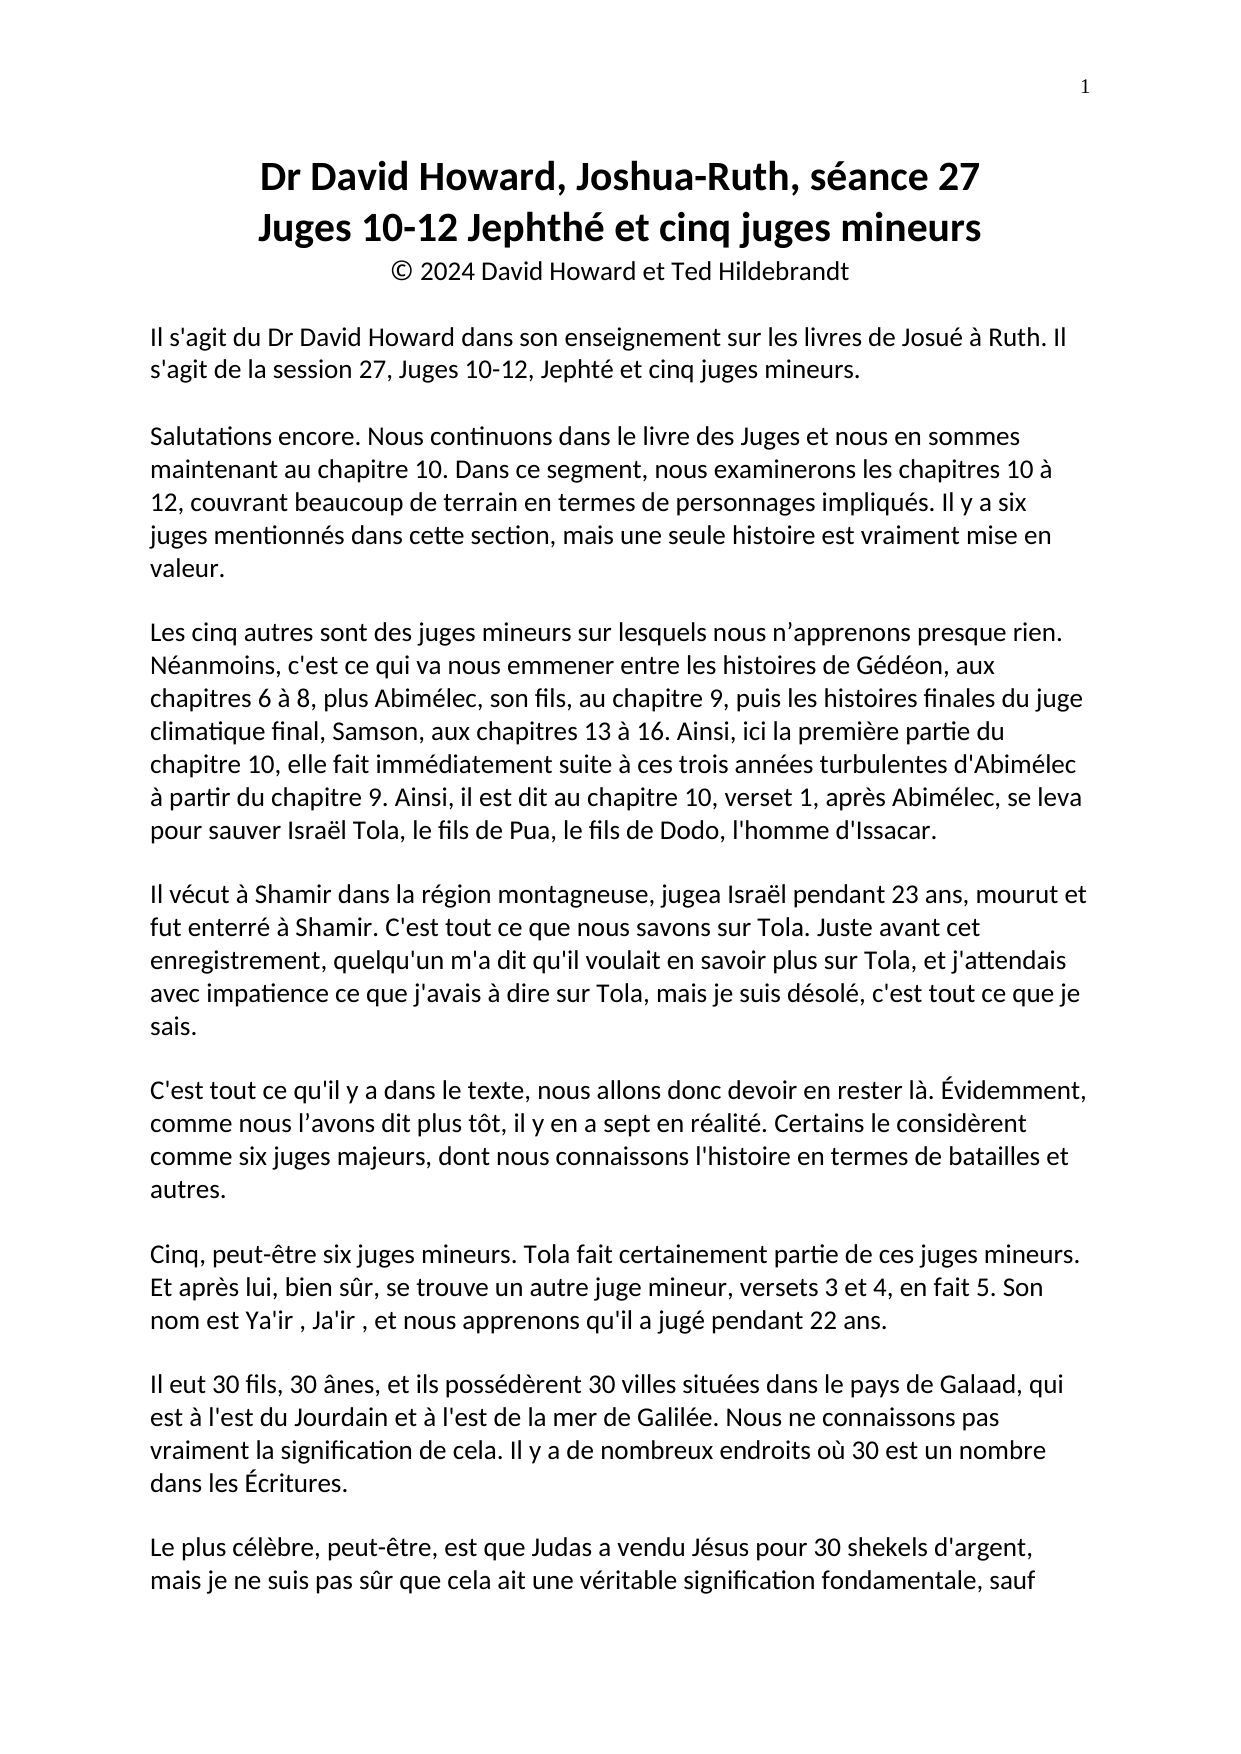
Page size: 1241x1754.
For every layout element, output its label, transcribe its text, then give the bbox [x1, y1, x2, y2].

text C'est tout ce qu'il y a dans le texte, nous allons donc devoir en rester là. Évidemment, comme nous l’avons dit plus tôt, il y en a sept en réalité. Certains le considèrent comme six juges majeurs, dont nous connaissons l'histoire en termes de batailles et autres. [150, 1073, 1090, 1206]
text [150, 1530, 1090, 1596]
text Les cinq autres sont des juges mineurs sur lesquels nous n’apprenons presque rien. Néanmoins, c'est ce qui va nous emmener entre les histoires de Gédéon, aux chapitres 6 à 8, plus Abimélec, son fils, au chapitre 9, puis les histoires finales du juge climatique final, Samson, aux chapitres 13 à 16. Ainsi, ici la première partie du chapitre 10, elle fait immédiatement suite à ces trois années turbulentes d'Abimélec à partir du chapitre 9. Ainsi, il est dit au chapitre 10, verset 1, après Abimélec, se leva pour sauver Israël Tola, le fils de Pua, le fils de Dodo, l'homme d'Issacar. [150, 615, 1090, 846]
text Juges 10-12 Jephthé et cinq juges mineurs [150, 201, 1090, 252]
text Il vécut à Shamir dans la région montagneuse, jugea Israël pendant 23 ans, mourut et fut enterré à Shamir. C'est tout ce que nous savons sur Tola. Juste avant cet enregistrement, quelqu'un m'a dit qu'il voulait en savoir plus sur Tola, et j'attendais avec impatience ce que j'avais à dire sur Tola, mais je suis désolé, c'est tout ce que je sais. [150, 877, 1090, 1042]
text Cinq, peut-être six juges mineurs. Tola fait certainement partie de ces juges mineurs. Et après lui, bien sûr, se trouve un autre juge mineur, versets 3 et 4, en fait 5. Son nom est Ya'ir , Ja'ir , et nous apprenons qu'il a jugé pendant 22 ans. [150, 1237, 1090, 1336]
text Salutations encore. Nous continuons dans le livre des Juges et nous en sommes maintenant au chapitre 10. Dans ce segment, nous examinerons les chapitres 10 à 12, couvrant beaucoup de terrain en termes de personnages impliqués. Il y a six juges mentionnés dans cette section, mais une seule histoire est vraiment mise en valeur. [150, 419, 1090, 584]
text Il eut 30 fils, 30 ânes, et ils possédèrent 30 villes situées dans le pays de Galaad, qui est à l'est du Jourdain et à l'est de la mer de Galilée. Nous ne connaissons pas vraiment la signification de cela. Il y a de nombreux endroits où 30 est un nombre dans les Écritures. [150, 1367, 1090, 1499]
text Dr David Howard, Joshua-Ruth, séance 27 [150, 150, 1090, 201]
text © 2024 David Howard et Ted Hildebrandt [150, 252, 1090, 288]
text Il s'agit du Dr David Howard dans son enseignement sur les livres de Josué à Ruth. Il s'agit de la session 27, Juges 10-12, Jephté et cinq juges mineurs. [150, 320, 1090, 386]
